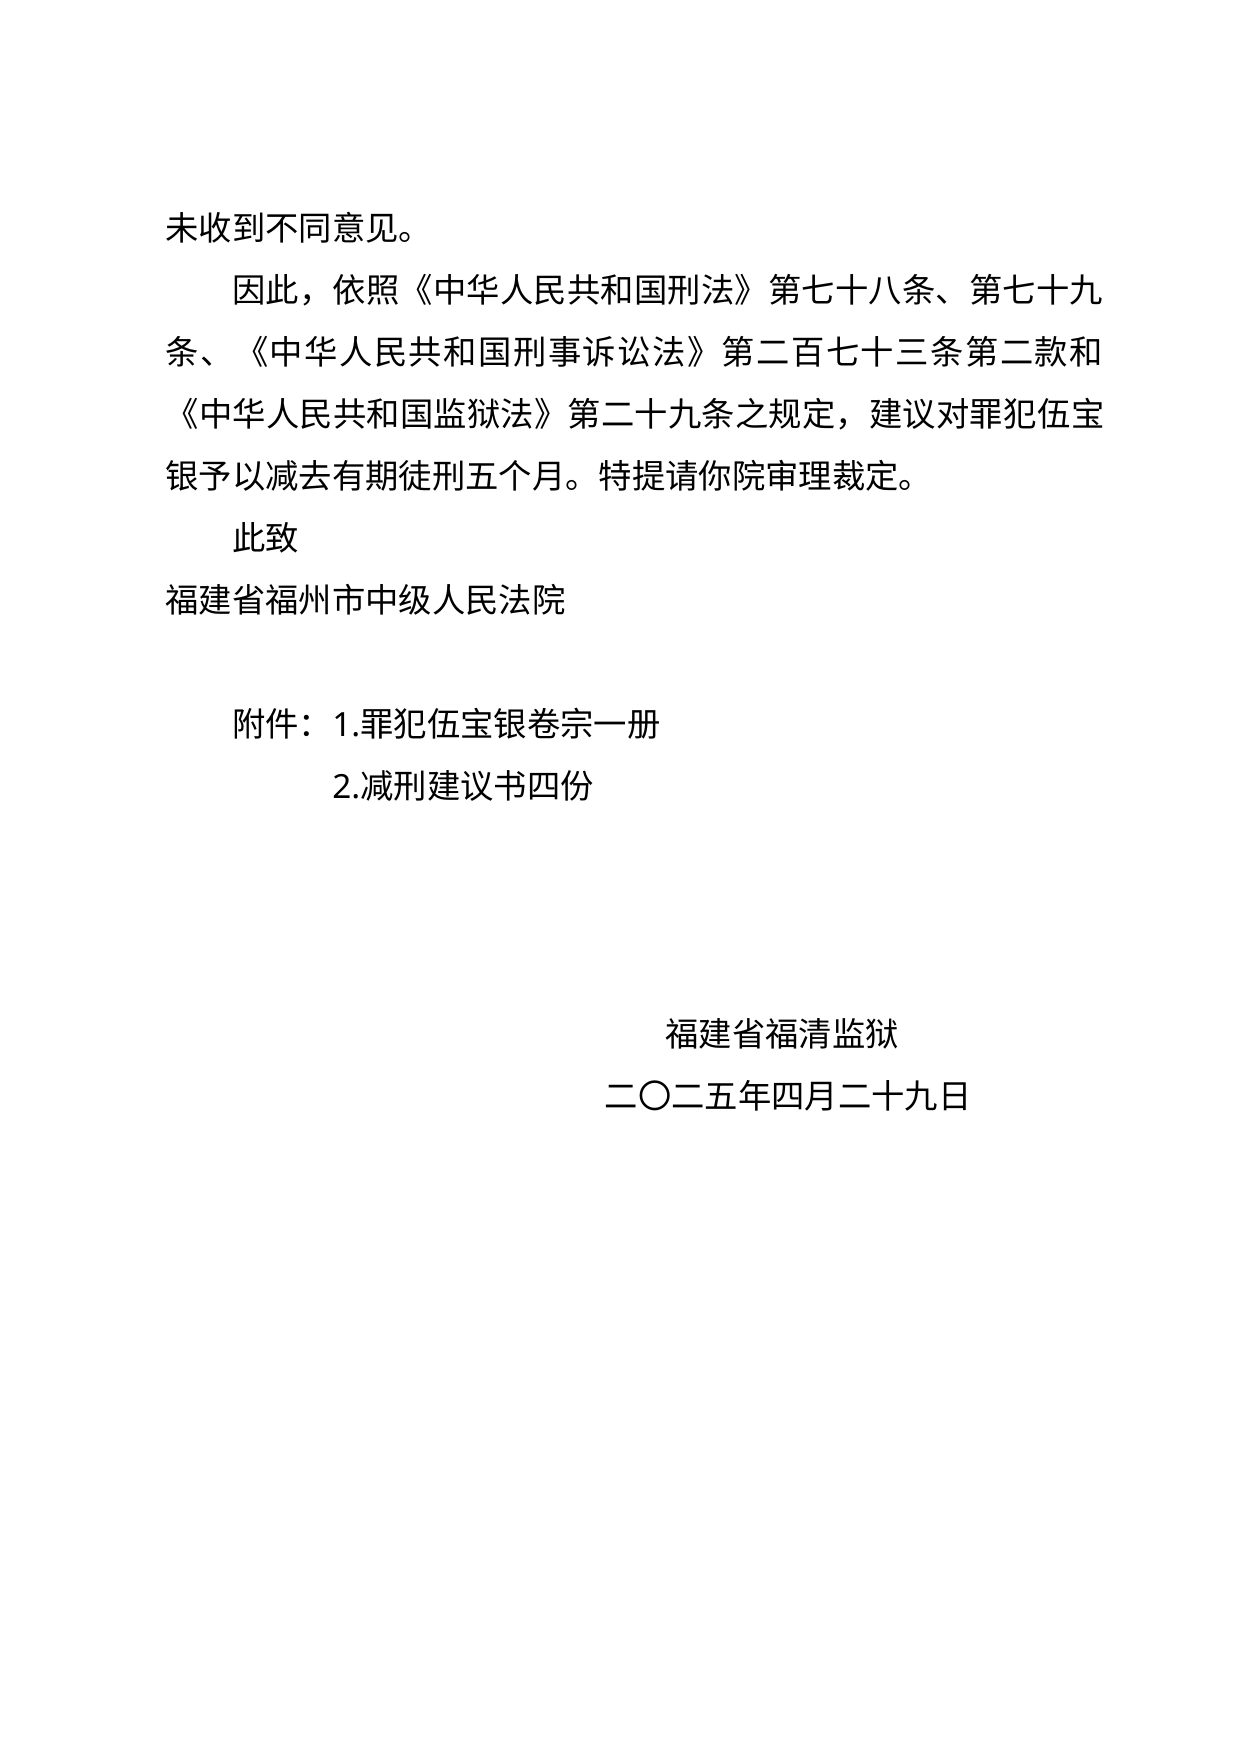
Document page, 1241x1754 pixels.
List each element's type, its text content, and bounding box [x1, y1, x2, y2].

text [165, 195, 1104, 257]
text 福建省福州市中级人民法院 [165, 567, 1109, 629]
text 此致 [165, 505, 1109, 567]
text 二〇二五年四月二十九日 [165, 1063, 971, 1125]
text 福建省福清监狱 [165, 1001, 1109, 1063]
text 2.减刑建议书四份 [165, 753, 1109, 815]
text 因此，依照《中华人民共和国刑法》第七十八条、第七十九条、《中华人民共和国刑事诉讼法》第二百七十三条第二款和《中华人民共和国监狱法》第二十九条之规定，建议对罪犯伍宝银予以减去有期徒刑五个月。特提请你院审理裁定。 [165, 257, 1104, 505]
text 附件：1.罪犯伍宝银卷宗一册 [165, 691, 1104, 753]
